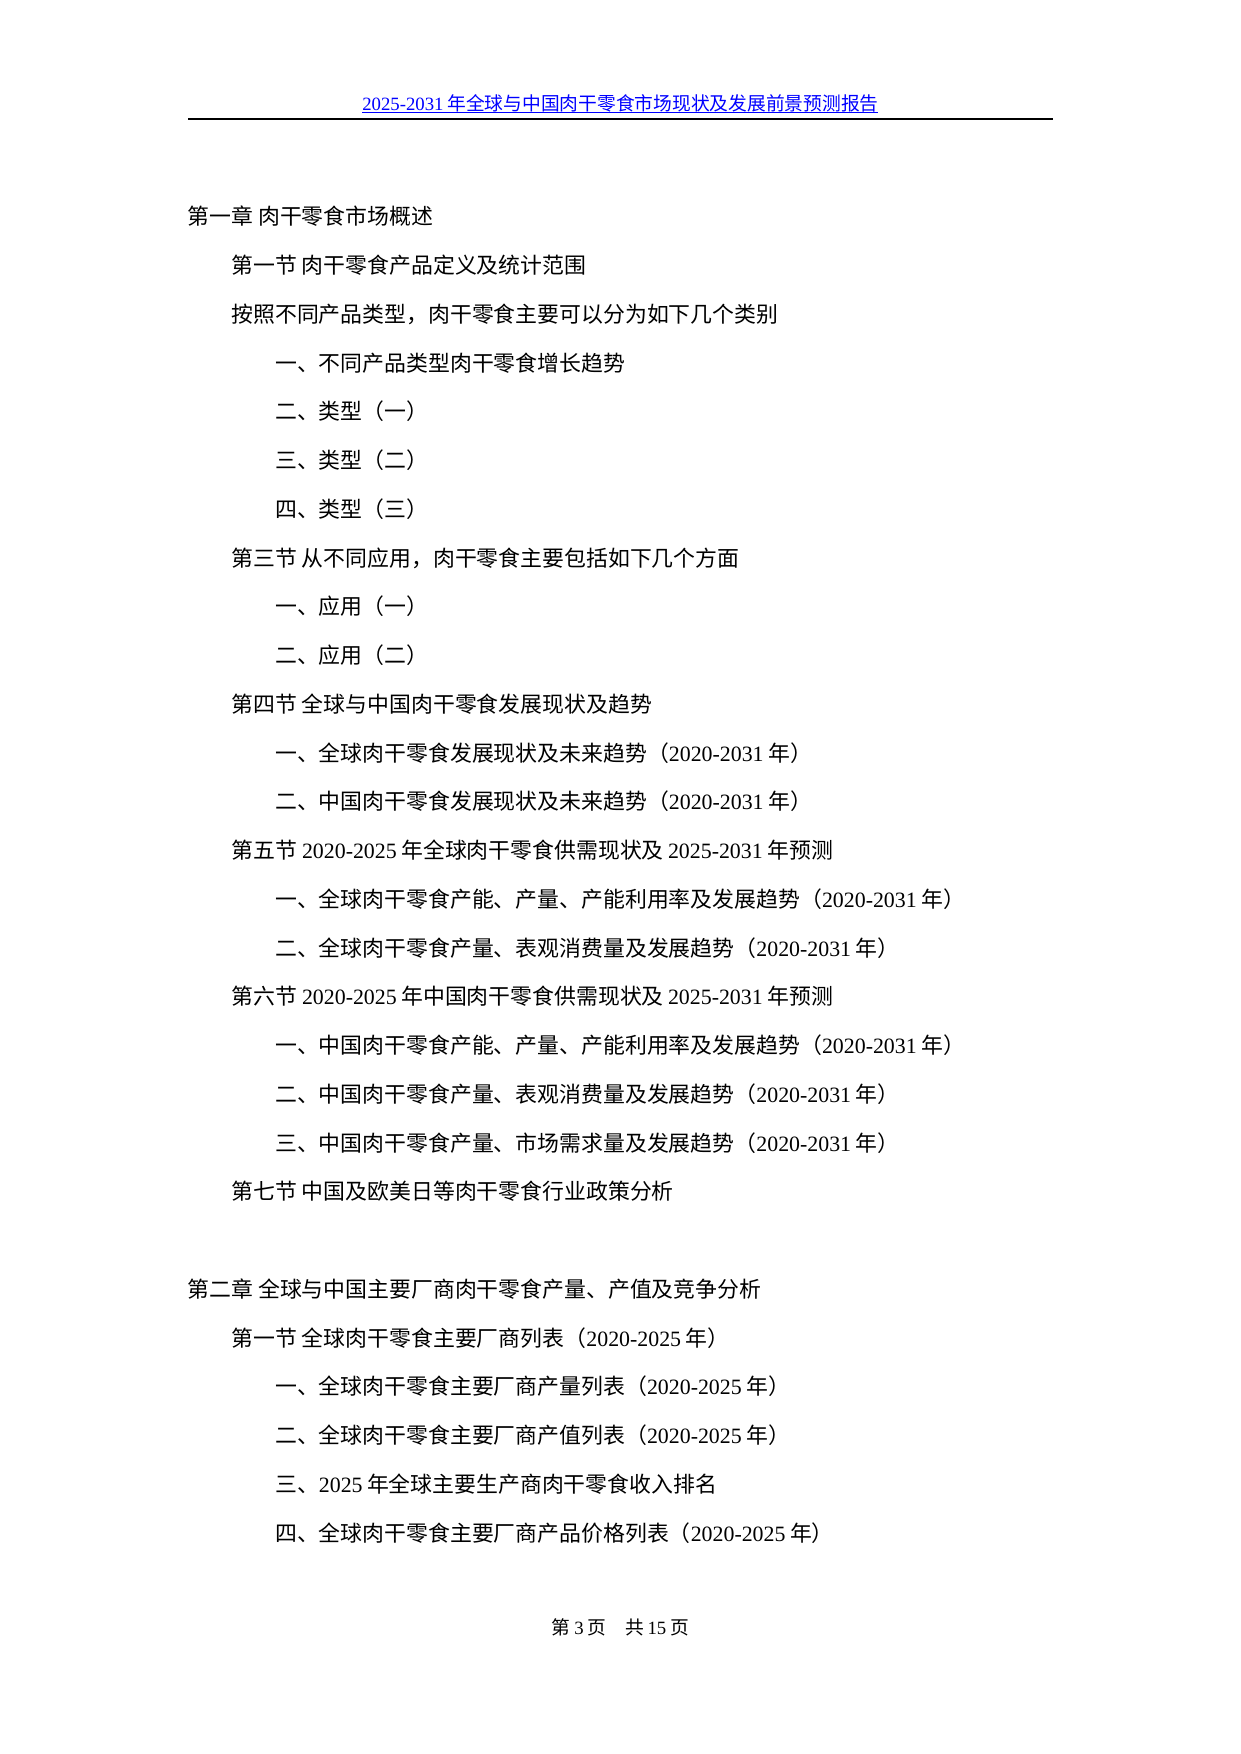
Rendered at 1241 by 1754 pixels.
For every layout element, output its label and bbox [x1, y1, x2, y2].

text [187, 150, 1053, 1548]
